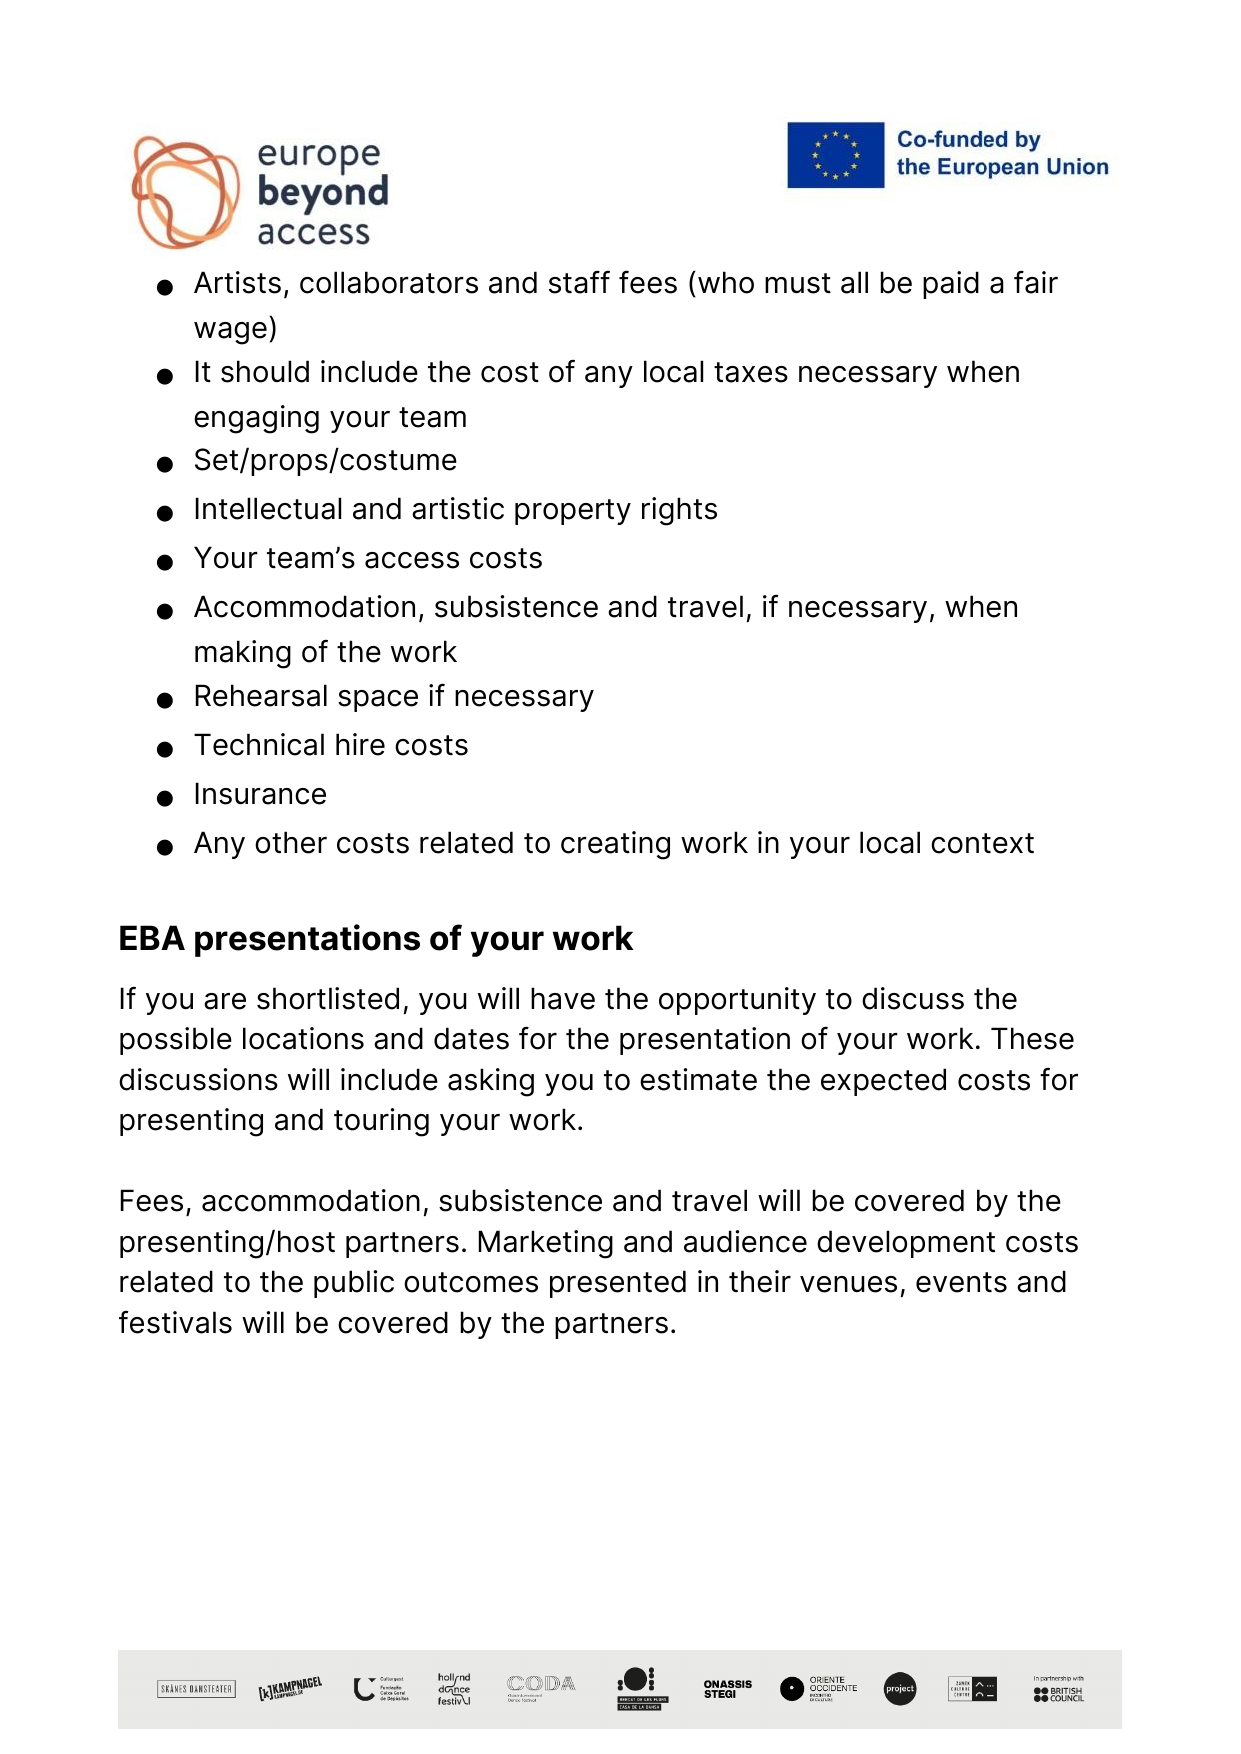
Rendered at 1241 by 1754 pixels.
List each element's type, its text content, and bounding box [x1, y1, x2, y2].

list Accommodation, subsistence and travel, if necessary, when making of the work [156, 587, 1122, 670]
list It should include the cost of any local taxes necessary when engaging your team [156, 351, 1122, 434]
picture [1, 42, 1239, 258]
list Any other costs related to creating work in your local context [156, 822, 1122, 865]
list Intellectual and artistic property rights [156, 489, 1122, 531]
text If you are shortlisted, you will have the opportunity to discuss the possible locations and dates for the presentation of your work. These discussions will include asking you to estimate the expected costs for presenting and touring your work. [118, 981, 1122, 1138]
list Artists, collaborators and staff fees (who must all be paid a fair wage) [156, 118, 1122, 346]
text Fees, accommodation, subsistence and travel will be covered by the presenting/host partners. Marketing and audience development costs related to the public outcomes presented in their venues, events and festivals will be covered by the partners. [118, 1183, 1122, 1340]
subtitle EBA presentations of your work [118, 918, 1122, 958]
list Set/props/costume [156, 439, 1122, 482]
list Your team’s access costs [156, 538, 1122, 580]
list Rehearsal space if necessary [156, 675, 1122, 718]
picture [118, 1650, 1123, 1729]
list Technical hire costs [156, 724, 1122, 767]
list Insurance [156, 773, 1122, 816]
